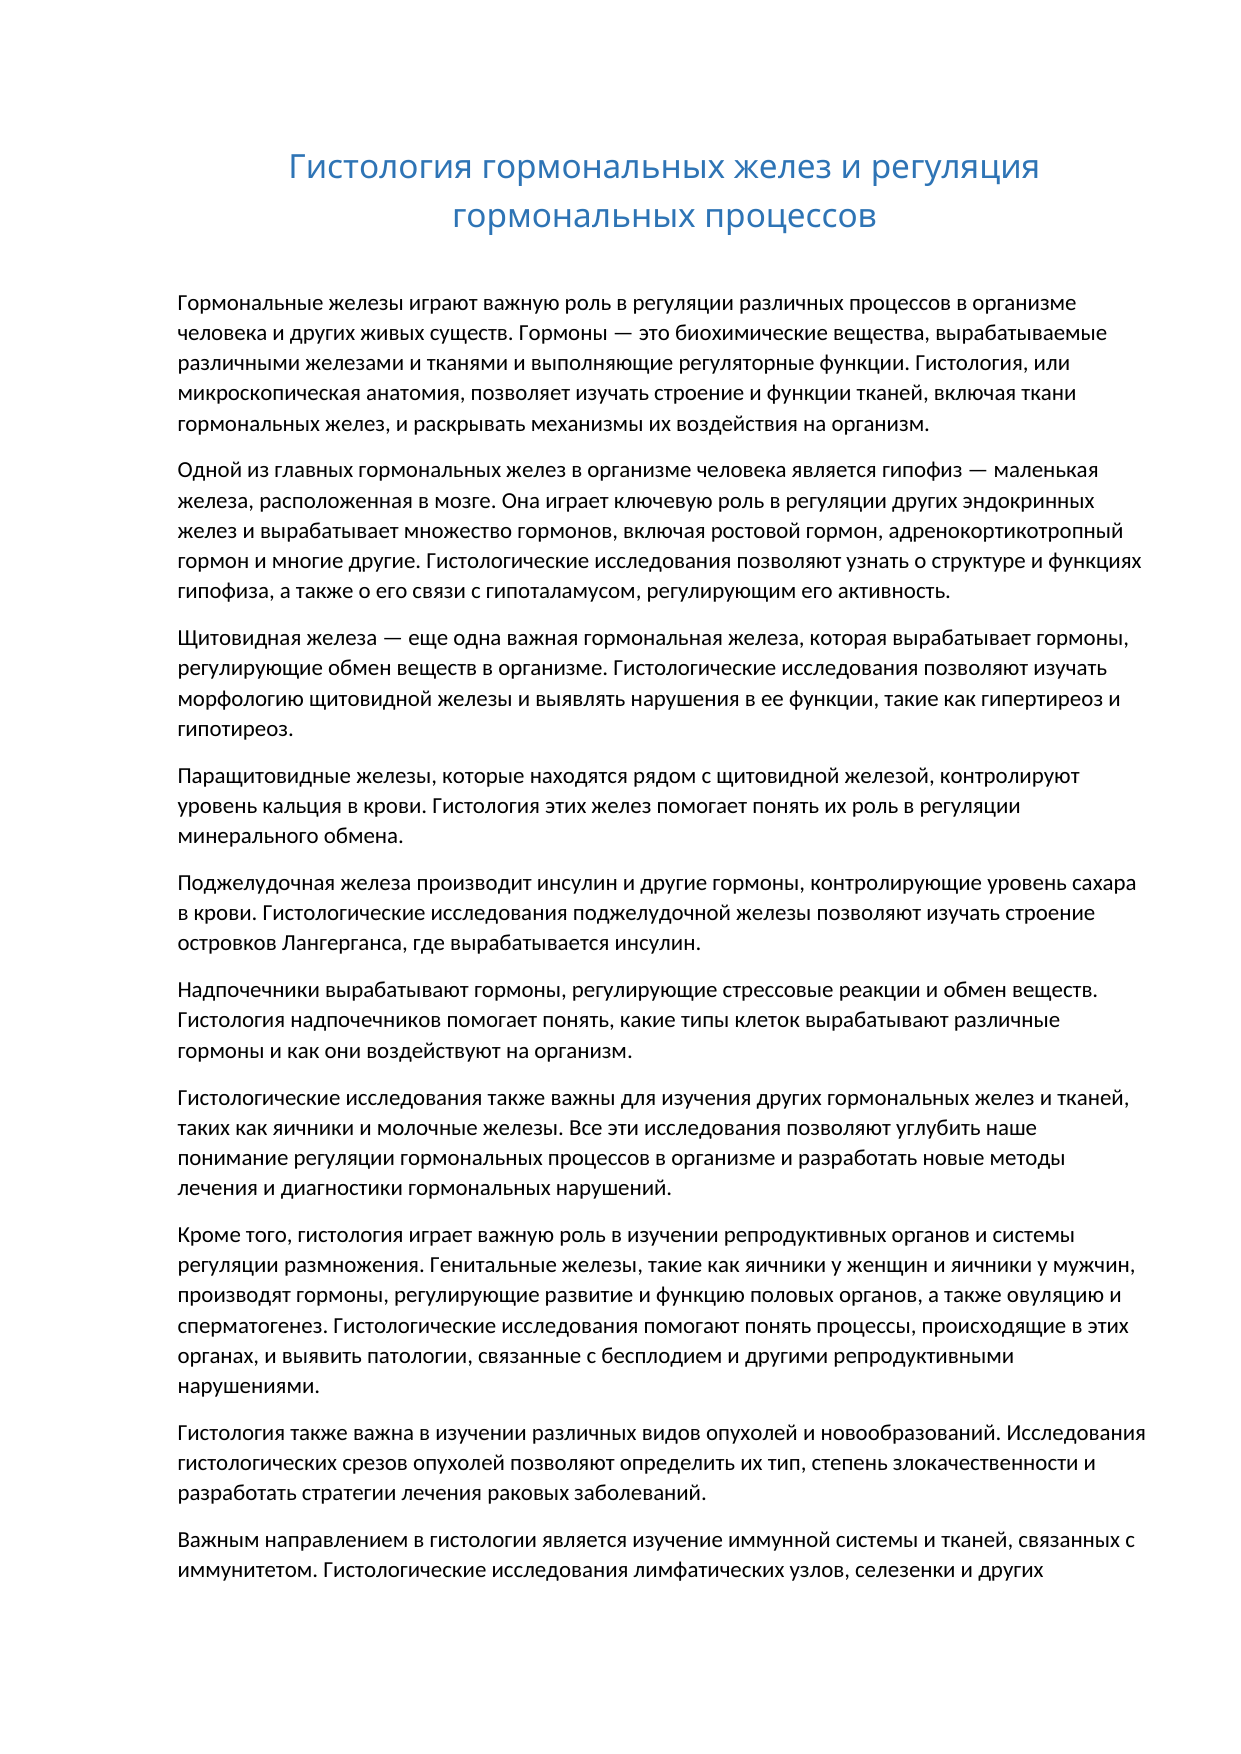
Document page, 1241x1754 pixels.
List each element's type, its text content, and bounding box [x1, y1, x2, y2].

subtitle Гистология гормональных желез и регуляция гормональных процессов [177, 143, 1152, 237]
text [177, 1525, 1152, 1584]
text Поджелудочная железа производит инсулин и другие гормоны, контролирующие уровень сахара в крови. Гистологические исследования поджелудочной железы позволяют изучать строение островков Лангерганса, где вырабатывается инсулин. [177, 868, 1152, 957]
text Одной из главных гормональных желез в организме человека является гипофиз — маленькая железа, расположенная в мозге. Она играет ключевую роль в регуляции других эндокринных желез и вырабатывает множество гормонов, включая ростовой гормон, адренокортикотропный гормон и многие другие. Гистологические исследования позволяют узнать о структуре и функциях гипофиза, а также о его связи с гипоталамусом, регулирующим его активность. [177, 456, 1152, 604]
text Гистология также важна в изучении различных видов опухолей и новообразований. Исследования гистологических срезов опухолей позволяют определить их тип, степень злокачественности и разработать стратегии лечения раковых заболеваний. [177, 1418, 1152, 1507]
text Гормональные железы играют важную роль в регуляции различных процессов в организме человека и других живых существ. Гормоны — это биохимические вещества, вырабатываемые различными железами и тканями и выполняющие регуляторные функции. Гистология, или микроскопическая анатомия, позволяет изучать строение и функции тканей, включая ткани гормональных желез, и раскрывать механизмы их воздействия на организм. [177, 288, 1152, 437]
text Кроме того, гистология играет важную роль в изучении репродуктивных органов и системы регуляции размножения. Генитальные железы, такие как яичники у женщин и яичники у мужчин, производят гормоны, регулирующие развитие и функцию половых органов, а также овуляцию и сперматогенез. Гистологические исследования помогают понять процессы, происходящие в этих органах, и выявить патологии, связанные с бесплодием и другими репродуктивными нарушениями. [177, 1220, 1152, 1399]
text Щитовидная железа — еще одна важная гормональная железа, которая вырабатывает гормоны, регулирующие обмен веществ в организме. Гистологические исследования позволяют изучать морфологию щитовидной железы и выявлять нарушения в ее функции, такие как гипертиреоз и гипотиреоз. [177, 623, 1152, 742]
text Гистологические исследования также важны для изучения других гормональных желез и тканей, таких как яичники и молочные железы. Все эти исследования позволяют углубить наше понимание регуляции гормональных процессов в организме и разработать новые методы лечения и диагностики гормональных нарушений. [177, 1083, 1152, 1201]
text Надпочечники вырабатывают гормоны, регулирующие стрессовые реакции и обмен веществ. Гистология надпочечников помогает понять, какие типы клеток вырабатывают различные гормоны и как они воздействуют на организм. [177, 975, 1152, 1064]
text Паращитовидные железы, которые находятся рядом с щитовидной железой, контролируют уровень кальция в крови. Гистология этих желез помогает понять их роль в регуляции минерального обмена. [177, 761, 1152, 849]
